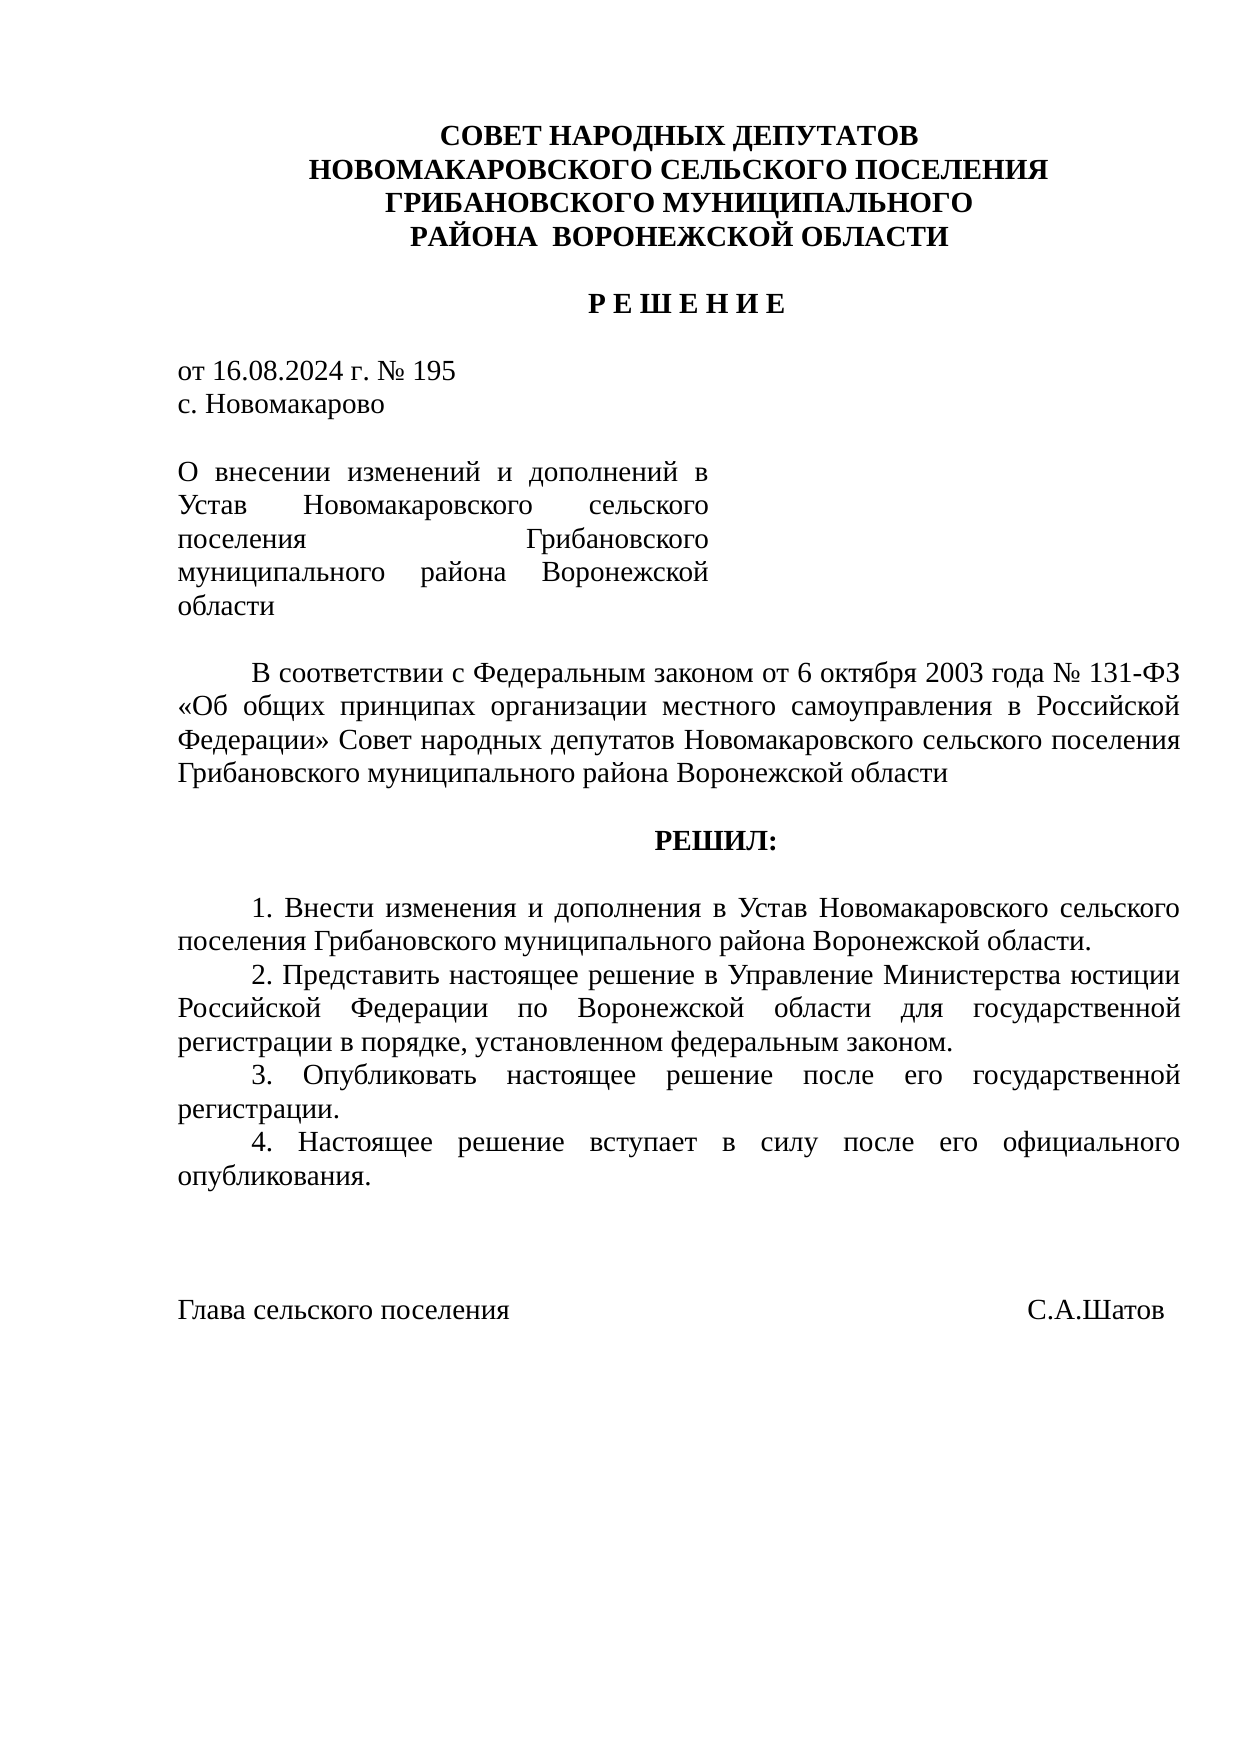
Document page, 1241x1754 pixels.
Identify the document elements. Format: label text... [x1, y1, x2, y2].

text от 16.08.2024 г. № 195 [177, 353, 1181, 387]
text РЕШИЛ: [177, 823, 1181, 856]
text с. Новомакарово [177, 387, 1181, 420]
text 1. Внести изменения и дополнения в Устав Новомакаровского сельского поселения Грибановского муниципального района Воронежской области. [177, 890, 1181, 957]
text ГРИБАНОВСКОГО МУНИЦИПАЛЬНОГО [177, 185, 1181, 219]
text Р Е Ш Е Н И Е [177, 286, 1181, 319]
text Глава сельского поселения С.А.Шатов [177, 1292, 1181, 1326]
text 3. Опубликовать настоящее решение после его государственной регистрации. [177, 1057, 1181, 1124]
text СОВЕТ НАРОДНЫХ ДЕПУТАТОВ [177, 118, 1181, 152]
text О внесении изменений и дополнений в Устав Новомакаровского сельского поселения Грибановского муниципального района Воронежской области [177, 454, 709, 621]
text 2. Представить настоящее решение в Управление Министерства юстиции Российской Федерации по Воронежской области для государственной регистрации в порядке, установленном федеральным законом. [177, 957, 1181, 1057]
text В соответствии с Федеральным законом от 6 октября 2003 года № 131-ФЗ «Об общих принципах организации местного самоуправления в Российской Федерации» Совет народных депутатов Новомакаровского сельского поселения Грибановского муниципального района Воронежской области [177, 655, 1181, 789]
text НОВОМАКАРОВСКОГО СЕЛЬСКОГО ПОСЕЛЕНИЯ [177, 152, 1181, 185]
text 4. Настоящее решение вступает в силу после его официального опубликования. [177, 1124, 1181, 1192]
text РАЙОНА ВОРОНЕЖСКОЙ ОБЛАСТИ [177, 219, 1181, 252]
